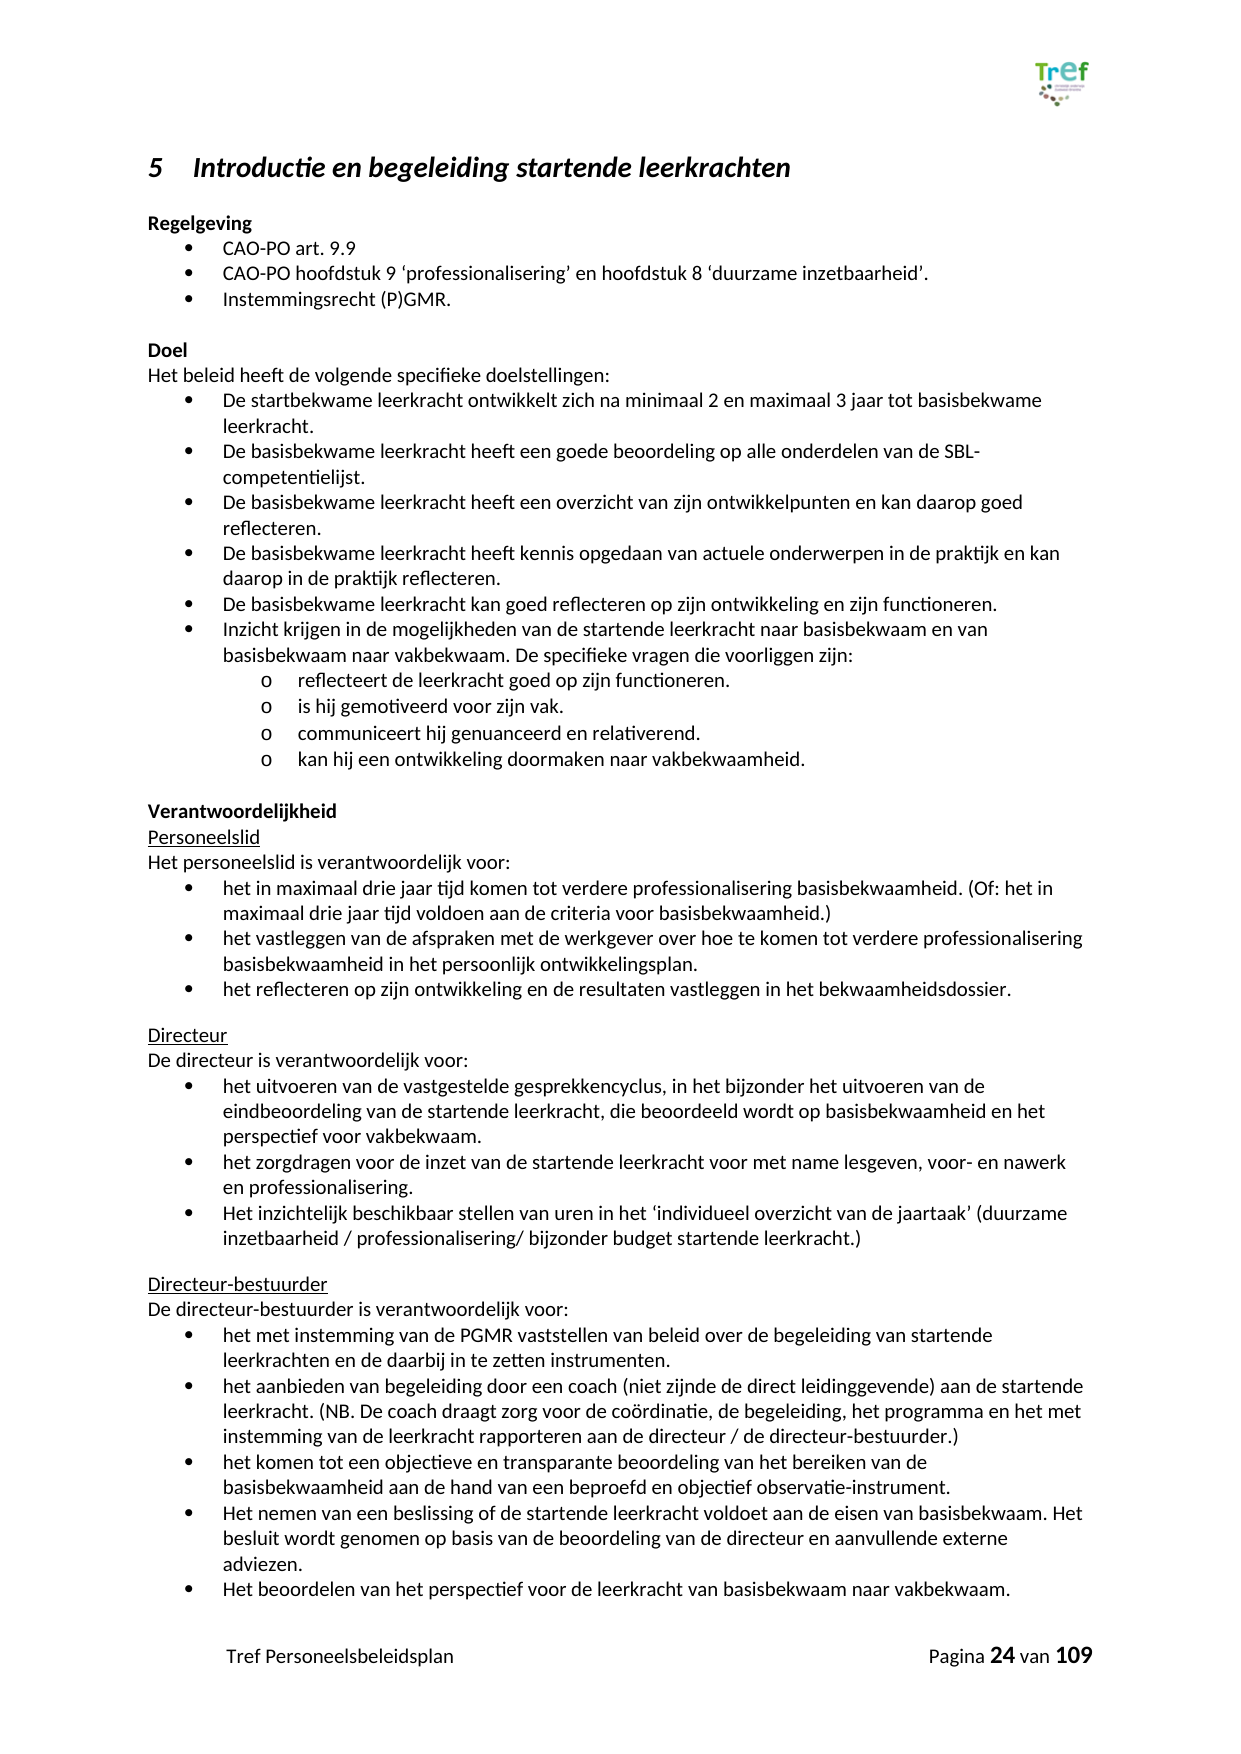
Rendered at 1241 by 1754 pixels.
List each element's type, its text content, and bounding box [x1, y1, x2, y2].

text Regelgeving [148, 210, 1092, 235]
list De basisbekwame leerkracht heeft een overzicht van zijn ontwikkelpunten en kan daarop goed reflecteren. [185, 489, 1092, 540]
text De directeur is verantwoordelijk voor: [148, 1047, 1092, 1073]
list communiceert hij genuanceerd en relativerend. [260, 720, 1092, 747]
list CAO-PO art. 9.9 [185, 235, 1092, 261]
list De basisbekwame leerkracht kan goed reflecteren op zijn ontwikkeling en zijn functioneren. [185, 591, 1092, 616]
list CAO-PO hoofdstuk 9 ‘professionalisering’ en hoofdstuk 8 ‘duurzame inzetbaarheid’. [185, 261, 1092, 286]
list Het beoordelen van het perspectief voor de leerkracht van basisbekwaam naar vakbekwaam. [185, 1576, 1092, 1602]
text Verantwoordelijkheid [148, 798, 1092, 824]
list het met instemming van de PGMR vaststellen van beleid over de begeleiding van startende leerkrachten en de daarbij in te zetten instrumenten. [185, 1322, 1092, 1373]
text Doel [148, 337, 1092, 362]
list Instemmingsrecht (P)GMR. [185, 286, 1092, 311]
list het reflecteren op zijn ontwikkeling en de resultaten vastleggen in het bekwaamheidsdossier. [185, 976, 1092, 1002]
text Het beleid heeft de volgende specifieke doelstellingen: [148, 362, 1092, 388]
text De directeur-bestuurder is verantwoordelijk voor: [148, 1297, 1092, 1322]
list het aanbieden van begeleiding door een coach (niet zijnde de direct leidinggevende) aan de startende leerkracht. (NB. De coach draagt zorg voor de coördinatie, de begeleiding, het programma en het met instemming van de leerkracht rapporteren aan de directeur / de directeur-bestuurder.) [185, 1373, 1092, 1449]
list Het nemen van een beslissing of de startende leerkracht voldoet aan de eisen van basisbekwaam. Het besluit wordt genomen op basis van de beoordeling van de directeur en aanvullende externe adviezen. [185, 1500, 1092, 1576]
subtitle Introductie en begeleiding startende leerkrachten [148, 149, 1092, 185]
list is hij gemotiveerd voor zijn vak. [260, 694, 1092, 720]
list De basisbekwame leerkracht heeft kennis opgedaan van actuele onderwerpen in de praktijk en kan daarop in de praktijk reflecteren. [185, 540, 1092, 591]
list het zorgdragen voor de inzet van de startende leerkracht voor met name lesgeven, voor- en nawerk en professionalisering. [185, 1149, 1092, 1200]
list De basisbekwame leerkracht heeft een goede beoordeling op alle onderdelen van de SBL-competentielijst. [185, 438, 1092, 489]
text Personeelslid [148, 824, 1092, 849]
picture [1031, 59, 1093, 111]
list het in maximaal drie jaar tijd komen tot verdere professionalisering basisbekwaamheid. (Of: het in maximaal drie jaar tijd voldoen aan de criteria voor basisbekwaamheid.) [185, 875, 1092, 926]
list reflecteert de leerkracht goed op zijn functioneren. [260, 667, 1092, 694]
text Het personeelslid is verantwoordelijk voor: [148, 849, 1092, 875]
list Inzicht krijgen in de mogelijkheden van de startende leerkracht naar basisbekwaam en van basisbekwaam naar vakbekwaam. De specifieke vragen die voorliggen zijn: [185, 616, 1092, 667]
list het komen tot een objectieve en transparante beoordeling van het bereiken van de basisbekwaamheid aan de hand van een beproefd en objectief observatie-instrument. [185, 1449, 1092, 1500]
text Directeur [148, 1022, 1092, 1047]
text Directeur-bestuurder [148, 1271, 1092, 1297]
list De startbekwame leerkracht ontwikkelt zich na minimaal 2 en maximaal 3 jaar tot basisbekwame leerkracht. [185, 388, 1092, 438]
list kan hij een ontwikkeling doormaken naar vakbekwaamheid. [260, 747, 1092, 773]
list het vastleggen van de afspraken met de werkgever over hoe te komen tot verdere professionalisering basisbekwaamheid in het persoonlijk ontwikkelingsplan. [185, 926, 1092, 976]
list het uitvoeren van de vastgestelde gesprekkencyclus, in het bijzonder het uitvoeren van de eindbeoordeling van de startende leerkracht, die beoordeeld wordt op basisbekwaamheid en het perspectief voor vakbekwaam. [185, 1073, 1092, 1149]
list Het inzichtelijk beschikbaar stellen van uren in het ‘individueel overzicht van de jaartaak’ (duurzame inzetbaarheid / professionalisering/ bijzonder budget startende leerkracht.) [185, 1200, 1092, 1251]
